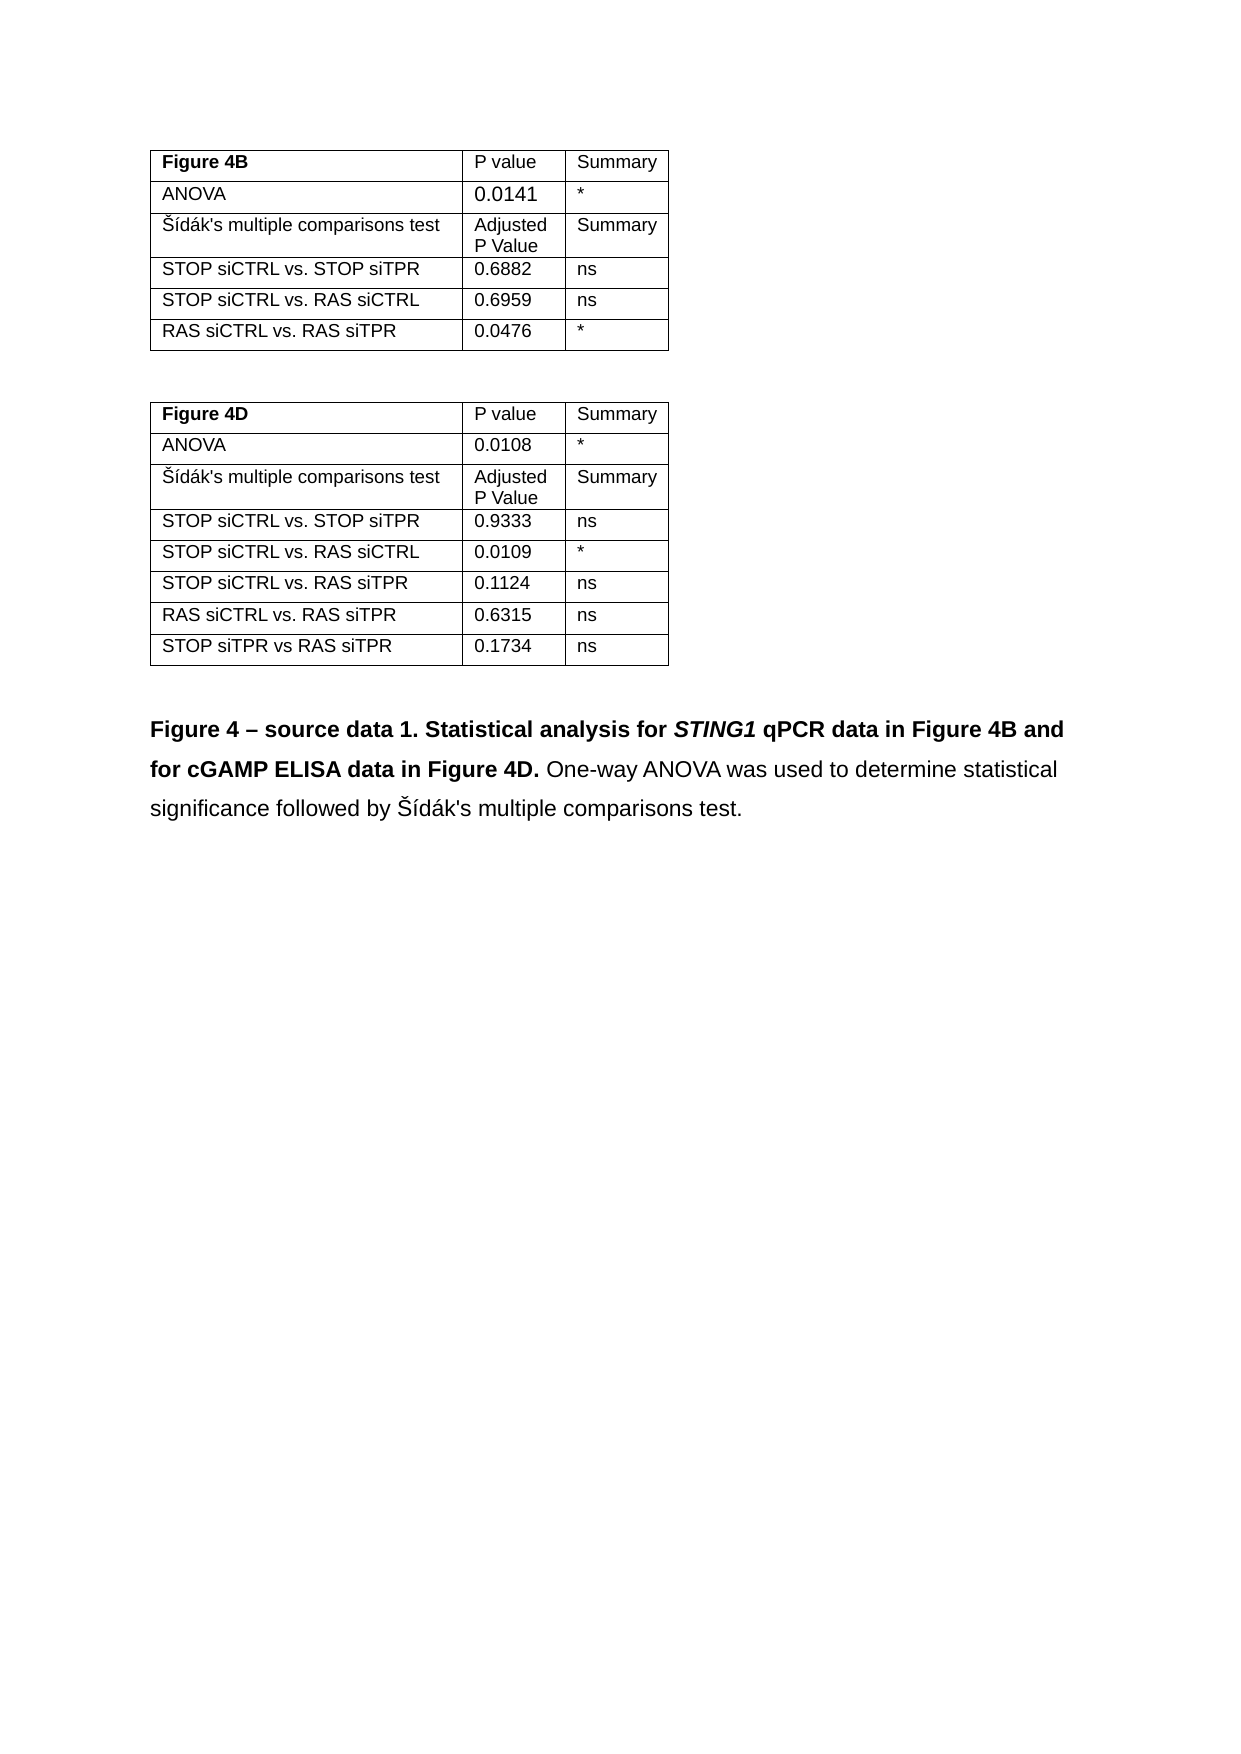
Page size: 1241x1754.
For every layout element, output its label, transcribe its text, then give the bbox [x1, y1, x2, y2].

table_cell 0.6882 [463, 258, 565, 288]
table_cell * [566, 434, 668, 464]
table_cell Šídák's multiple comparisons test [151, 214, 462, 257]
table_cell ns [566, 258, 668, 288]
table_header Summary [566, 403, 668, 433]
table_header Figure 4D [151, 403, 462, 433]
table_cell ns [566, 510, 668, 540]
text Figure 4 – source data 1. Statistical analysis for STING1 qPCR data in Figure 4B and for cGAMP ELISA data in Figure 4D. One-way ANOVA was used to determine statistical significance followed by Šídák's multiple comparisons test. [150, 716, 1090, 822]
table_cell * [566, 541, 668, 571]
table_cell ns [566, 572, 668, 602]
table_header P value [463, 403, 565, 433]
table_cell Adjusted P Value [463, 465, 565, 508]
table_cell RAS siCTRL vs. RAS siTPR [151, 320, 462, 350]
table_cell 0.1124 [463, 572, 565, 602]
table_cell * [566, 182, 668, 212]
table_header P value [463, 151, 565, 181]
table_cell STOP siCTRL vs. RAS siCTRL [151, 289, 462, 319]
table_header Summary [566, 151, 668, 181]
table_cell RAS siCTRL vs. RAS siTPR [151, 603, 462, 633]
table_cell Summary [566, 465, 668, 508]
table_cell 0.6315 [463, 603, 565, 633]
table_cell Šídák's multiple comparisons test [151, 465, 462, 508]
table_cell * [566, 320, 668, 350]
table_header Figure 4B [151, 151, 462, 181]
table_cell 0.0141 [463, 182, 565, 212]
table_cell 0.1734 [463, 635, 565, 665]
table_cell 0.0109 [463, 541, 565, 571]
table_cell 0.0476 [463, 320, 565, 350]
table_cell ANOVA [151, 182, 462, 212]
table_cell STOP siCTRL vs. STOP siTPR [151, 258, 462, 288]
table_cell 0.0108 [463, 434, 565, 464]
table_cell STOP siCTRL vs. RAS siTPR [151, 572, 462, 602]
table_cell ns [566, 603, 668, 633]
table_cell ns [566, 635, 668, 665]
table_cell ns [566, 289, 668, 319]
table_cell 0.6959 [463, 289, 565, 319]
table_cell STOP siTPR vs RAS siTPR [151, 635, 462, 665]
table_cell STOP siCTRL vs. STOP siTPR [151, 510, 462, 540]
table_cell STOP siCTRL vs. RAS siCTRL [151, 541, 462, 571]
table_cell 0.9333 [463, 510, 565, 540]
table_cell ANOVA [151, 434, 462, 464]
table_cell Adjusted P Value [463, 214, 565, 257]
table_cell Summary [566, 214, 668, 257]
